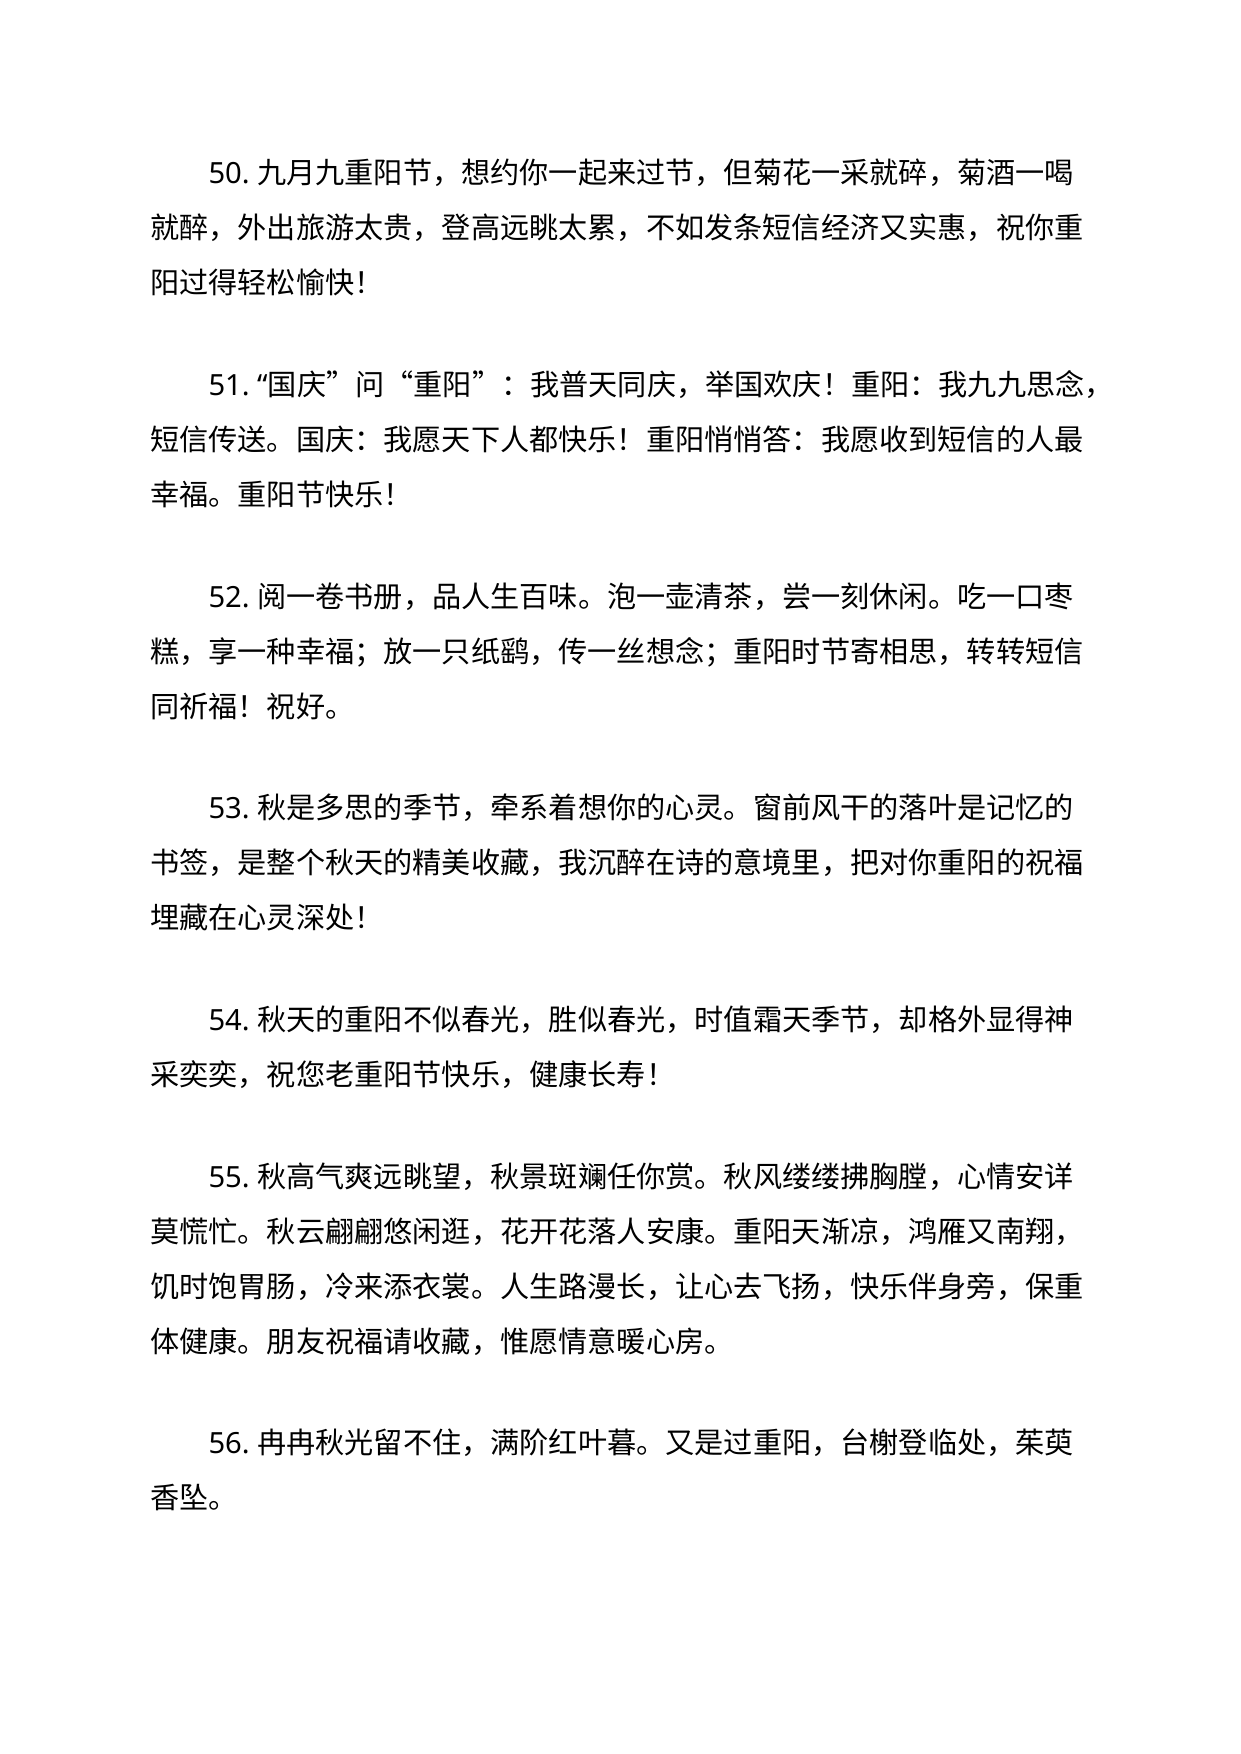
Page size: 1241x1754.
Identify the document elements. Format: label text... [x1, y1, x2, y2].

text 55. 秋高气爽远眺望，秋景斑斓任你赏。秋风缕缕拂胸膛，心情安详莫慌忙。秋云翩翩悠闲逛，花开花落人安康。重阳天渐凉，鸿雁又南翔，饥时饱胃肠，冷来添衣裳。人生路漫长，让心去飞扬，快乐伴身旁，保重体健康。朋友祝福请收藏，惟愿情意暖心房。 [150, 1153, 1090, 1361]
text 54. 秋天的重阳不似春光，胜似春光，时值霜天季节，却格外显得神采奕奕，祝您老重阳节快乐，健康长寿！ [150, 997, 1090, 1094]
text 56. 冉冉秋光留不住，满阶红叶暮。又是过重阳，台榭登临处，茱萸香坠。 [150, 1420, 1090, 1517]
text 50. 九月九重阳节，想约你一起来过节，但菊花一采就碎，菊酒一喝就醉，外出旅游太贵，登高远眺太累，不如发条短信经济又实惠，祝你重阳过得轻松愉快！ [150, 150, 1090, 302]
text 51. “国庆”问“重阳”：我普天同庆，举国欢庆！重阳：我九九思念，短信传送。国庆：我愿天下人都快乐！重阳悄悄答：我愿收到短信的人最幸福。重阳节快乐！ [150, 362, 1090, 514]
text 53. 秋是多思的季节，牵系着想你的心灵。窗前风干的落叶是记忆的书签，是整个秋天的精美收藏，我沉醉在诗的意境里，把对你重阳的祝福埋藏在心灵深处！ [150, 785, 1090, 937]
text 52. 阅一卷书册，品人生百味。泡一壶清茶，尝一刻休闲。吃一口枣糕，享一种幸福；放一只纸鹞，传一丝想念；重阳时节寄相思，转转短信同祈福！祝好。 [150, 573, 1090, 726]
